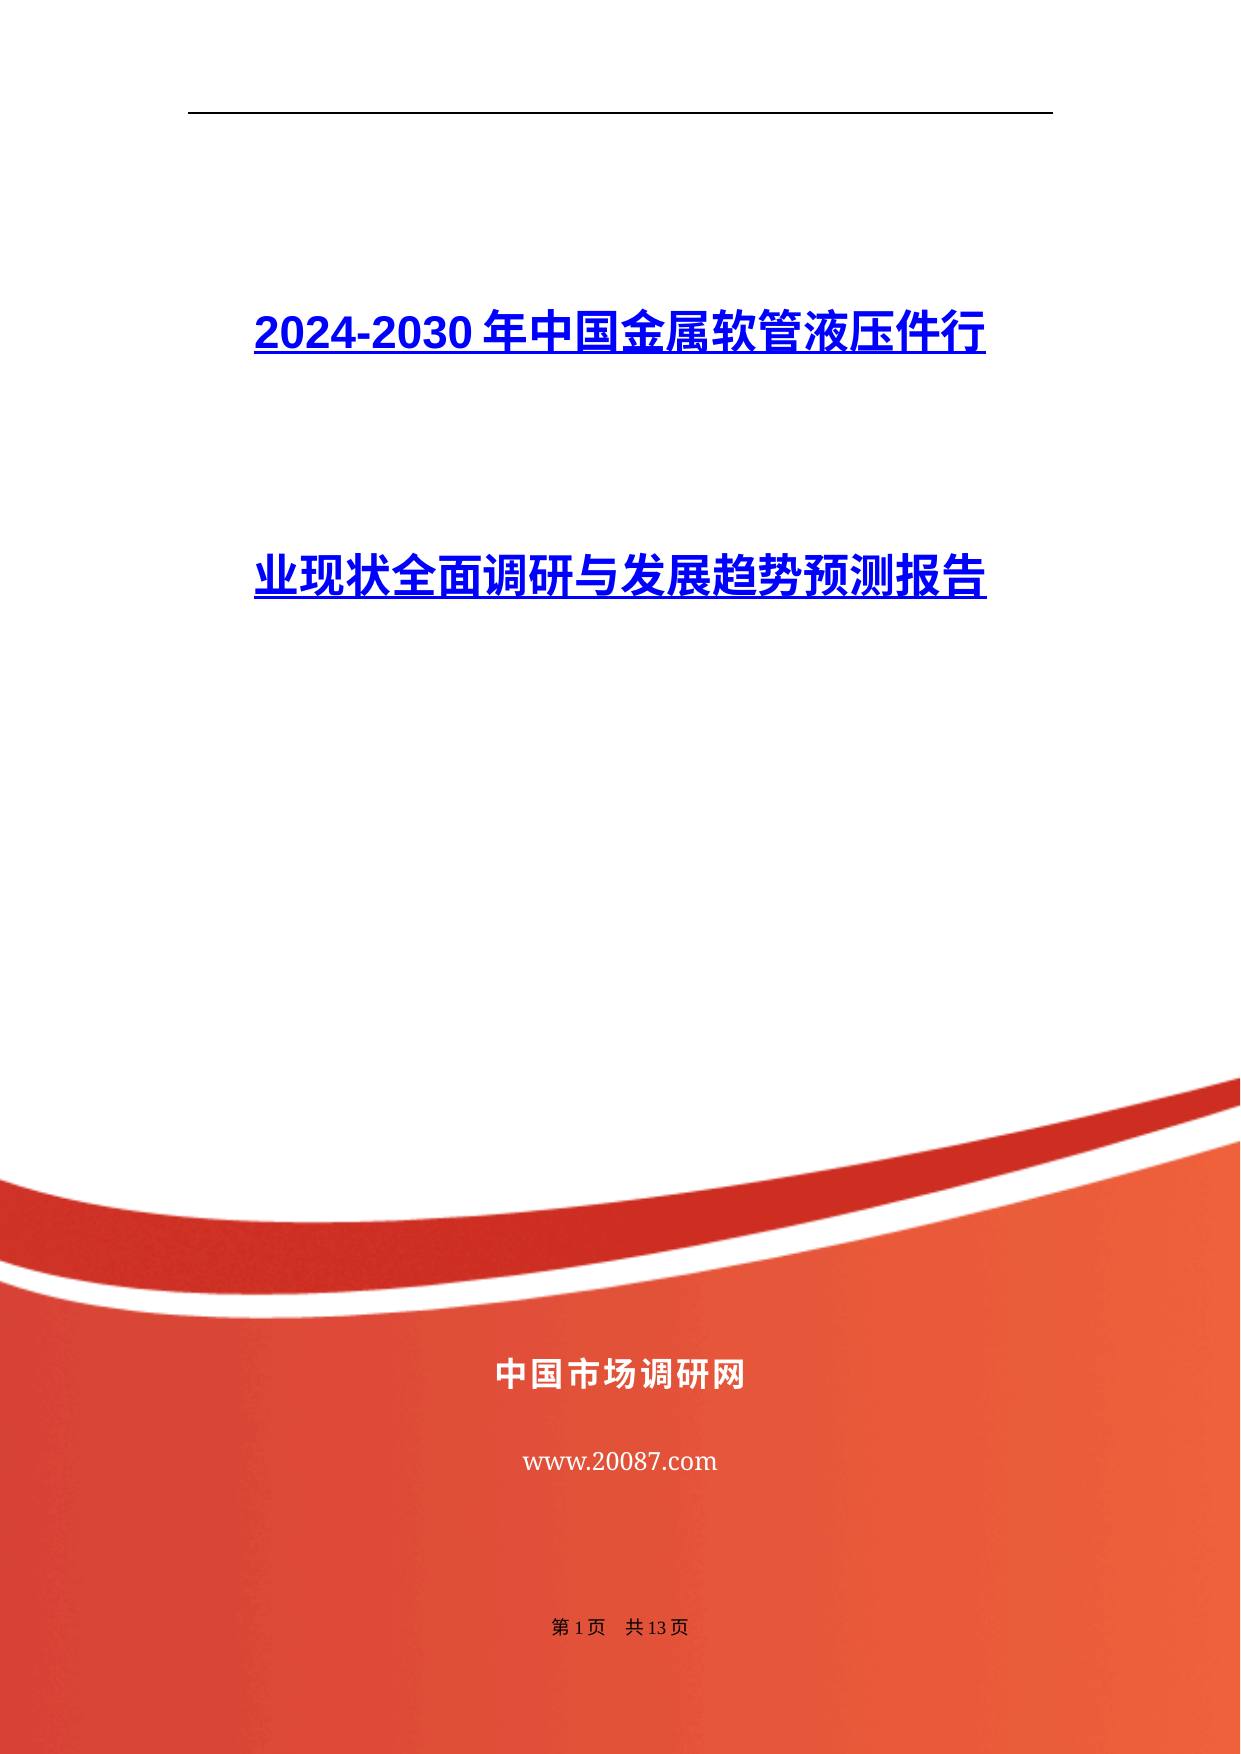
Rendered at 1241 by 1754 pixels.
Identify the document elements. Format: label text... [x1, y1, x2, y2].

subtitle 中国市场调研网 [187, 1339, 1053, 1404]
table_header 2024-2030年中国金属软管液压件行业现状全面调研与发展趋势预测报告 [188, 207, 1053, 773]
picture [0, 1006, 1241, 1754]
text www.20087.com [187, 1428, 1053, 1493]
